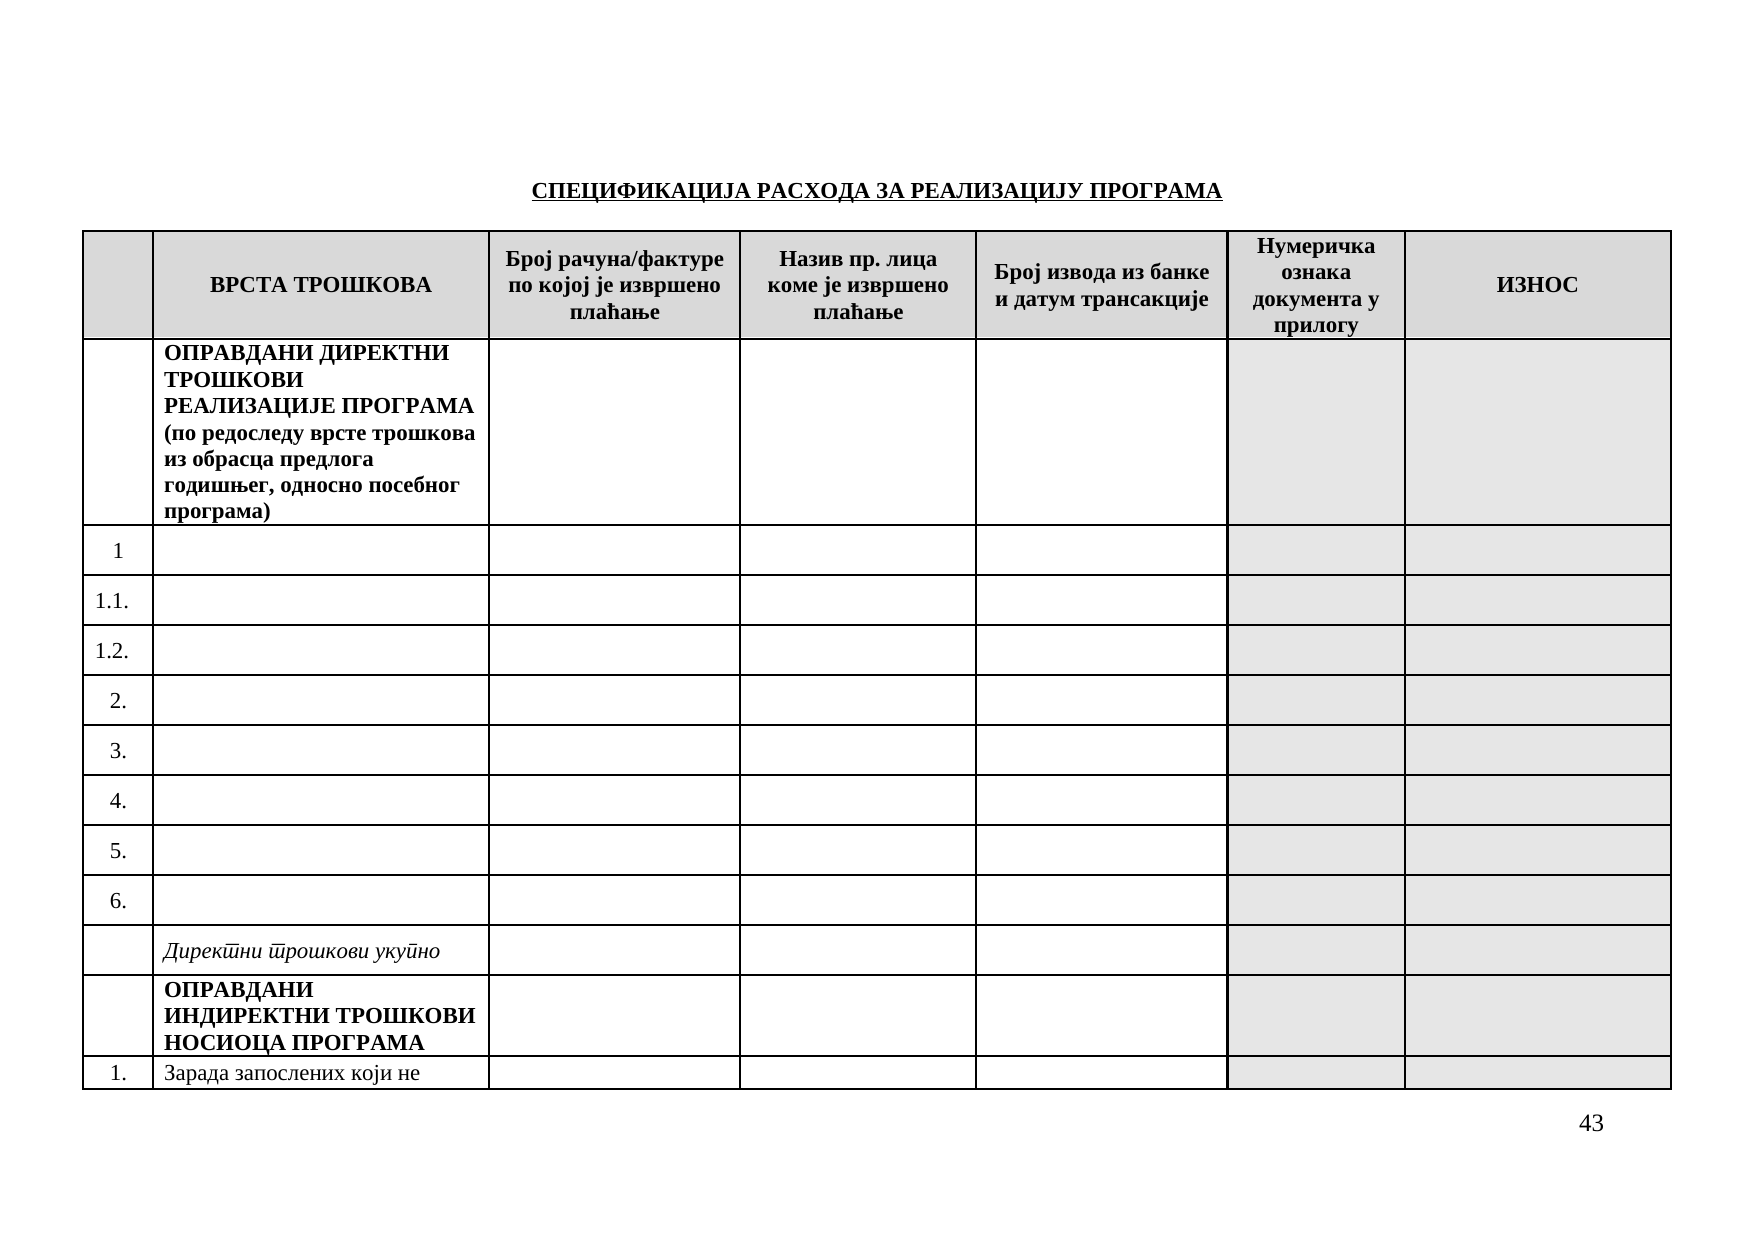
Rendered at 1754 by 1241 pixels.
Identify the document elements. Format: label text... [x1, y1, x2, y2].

table_cell [490, 576, 739, 624]
table_cell [490, 826, 739, 874]
table_cell [1229, 1057, 1404, 1088]
table_cell [741, 726, 975, 774]
table_cell [1229, 976, 1404, 1055]
table_cell [154, 726, 488, 774]
table_cell [490, 626, 739, 674]
table_cell [1229, 576, 1404, 624]
table_cell [977, 976, 1226, 1055]
table_cell [154, 526, 488, 574]
table_cell 1.2. [84, 626, 152, 674]
table_cell [741, 926, 975, 974]
table_cell [490, 976, 739, 1055]
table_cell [154, 1057, 488, 1088]
table_cell [977, 340, 1226, 524]
text СПЕЦИФИКАЦИЈА РАСХОДА ЗА РЕАЛИЗАЦИЈУ ПРОГРАМА [150, 177, 1604, 203]
table_header ВРСТА ТРОШКОВА [154, 232, 488, 337]
table_cell [977, 676, 1226, 724]
table_cell [741, 526, 975, 574]
table_cell [1406, 576, 1670, 624]
table_cell [1406, 676, 1670, 724]
table_cell [1229, 876, 1404, 924]
table_cell [977, 876, 1226, 924]
table_cell [154, 676, 488, 724]
table_cell [977, 1057, 1226, 1088]
table_header [84, 232, 152, 337]
table_cell [977, 526, 1226, 574]
table_cell [490, 676, 739, 724]
table_header Нумеричка ознака документа у прилогу [1229, 232, 1404, 337]
table_cell [490, 776, 739, 824]
table_cell ОПРАВДАНИ ДИРЕКТНИ ТРОШКОВИ РЕАЛИЗАЦИЈЕ ПРОГРАМА (по редоследу врсте трошкова из обрасца предлога годишњег, односно посебног програма) [154, 340, 488, 524]
table_cell [84, 340, 152, 524]
table_cell [154, 626, 488, 674]
table_header Број извода из банке и датум трансакције [977, 232, 1226, 337]
table_cell [154, 776, 488, 824]
table_cell [490, 1057, 739, 1088]
table_cell [490, 526, 739, 574]
table_cell [1406, 340, 1670, 524]
table_cell [1406, 1057, 1670, 1088]
table_cell [1229, 776, 1404, 824]
table_cell [741, 676, 975, 724]
table_cell [1406, 976, 1670, 1055]
table_cell [154, 826, 488, 874]
table_cell [977, 726, 1226, 774]
table_cell [741, 1057, 975, 1088]
table_cell [1229, 340, 1404, 524]
table_cell [1229, 526, 1404, 574]
table_cell 1.1. [84, 576, 152, 624]
table_cell [1229, 626, 1404, 674]
table_cell [1229, 676, 1404, 724]
table_cell [1406, 776, 1670, 824]
table_cell [741, 826, 975, 874]
table_cell 6. [84, 876, 152, 924]
table_cell [490, 876, 739, 924]
table_cell [741, 776, 975, 824]
table_cell ОПРАВДАНИ ИНДИРЕКТНИ ТРОШКОВИ НОСИОЦА ПРОГРАМА [154, 976, 488, 1055]
table_cell [741, 576, 975, 624]
table_cell [1229, 826, 1404, 874]
table_cell [490, 726, 739, 774]
table_cell [977, 776, 1226, 824]
table_header Број рачуна/фактуре по којој је извршено плаћање [490, 232, 739, 337]
table_cell [977, 926, 1226, 974]
table_cell [1406, 876, 1670, 924]
table_cell [741, 340, 975, 524]
table_cell 5. [84, 826, 152, 874]
table_header ИЗНОС [1406, 232, 1670, 337]
table_cell [154, 876, 488, 924]
table_cell [741, 976, 975, 1055]
table_cell [977, 576, 1226, 624]
table_cell [1406, 826, 1670, 874]
table_cell [1406, 726, 1670, 774]
table_cell Директни трошкови укупно [154, 926, 488, 974]
table_cell 4. [84, 776, 152, 824]
table_cell [741, 626, 975, 674]
table_cell [490, 340, 739, 524]
table_cell [1406, 626, 1670, 674]
table_cell [154, 576, 488, 624]
table_cell [1229, 926, 1404, 974]
table_cell 1 [84, 526, 152, 574]
table_cell [84, 976, 152, 1055]
table_cell [1406, 926, 1670, 974]
table_cell 2. [84, 676, 152, 724]
table_cell 1. [84, 1057, 152, 1088]
table_cell [977, 626, 1226, 674]
table_cell [741, 876, 975, 924]
table_cell [490, 926, 739, 974]
table_cell [84, 926, 152, 974]
table_cell [1406, 526, 1670, 574]
table_header Назив пр. лица коме је извршено плаћање [741, 232, 975, 337]
table_cell [1229, 726, 1404, 774]
table_cell 3. [84, 726, 152, 774]
table_cell [977, 826, 1226, 874]
